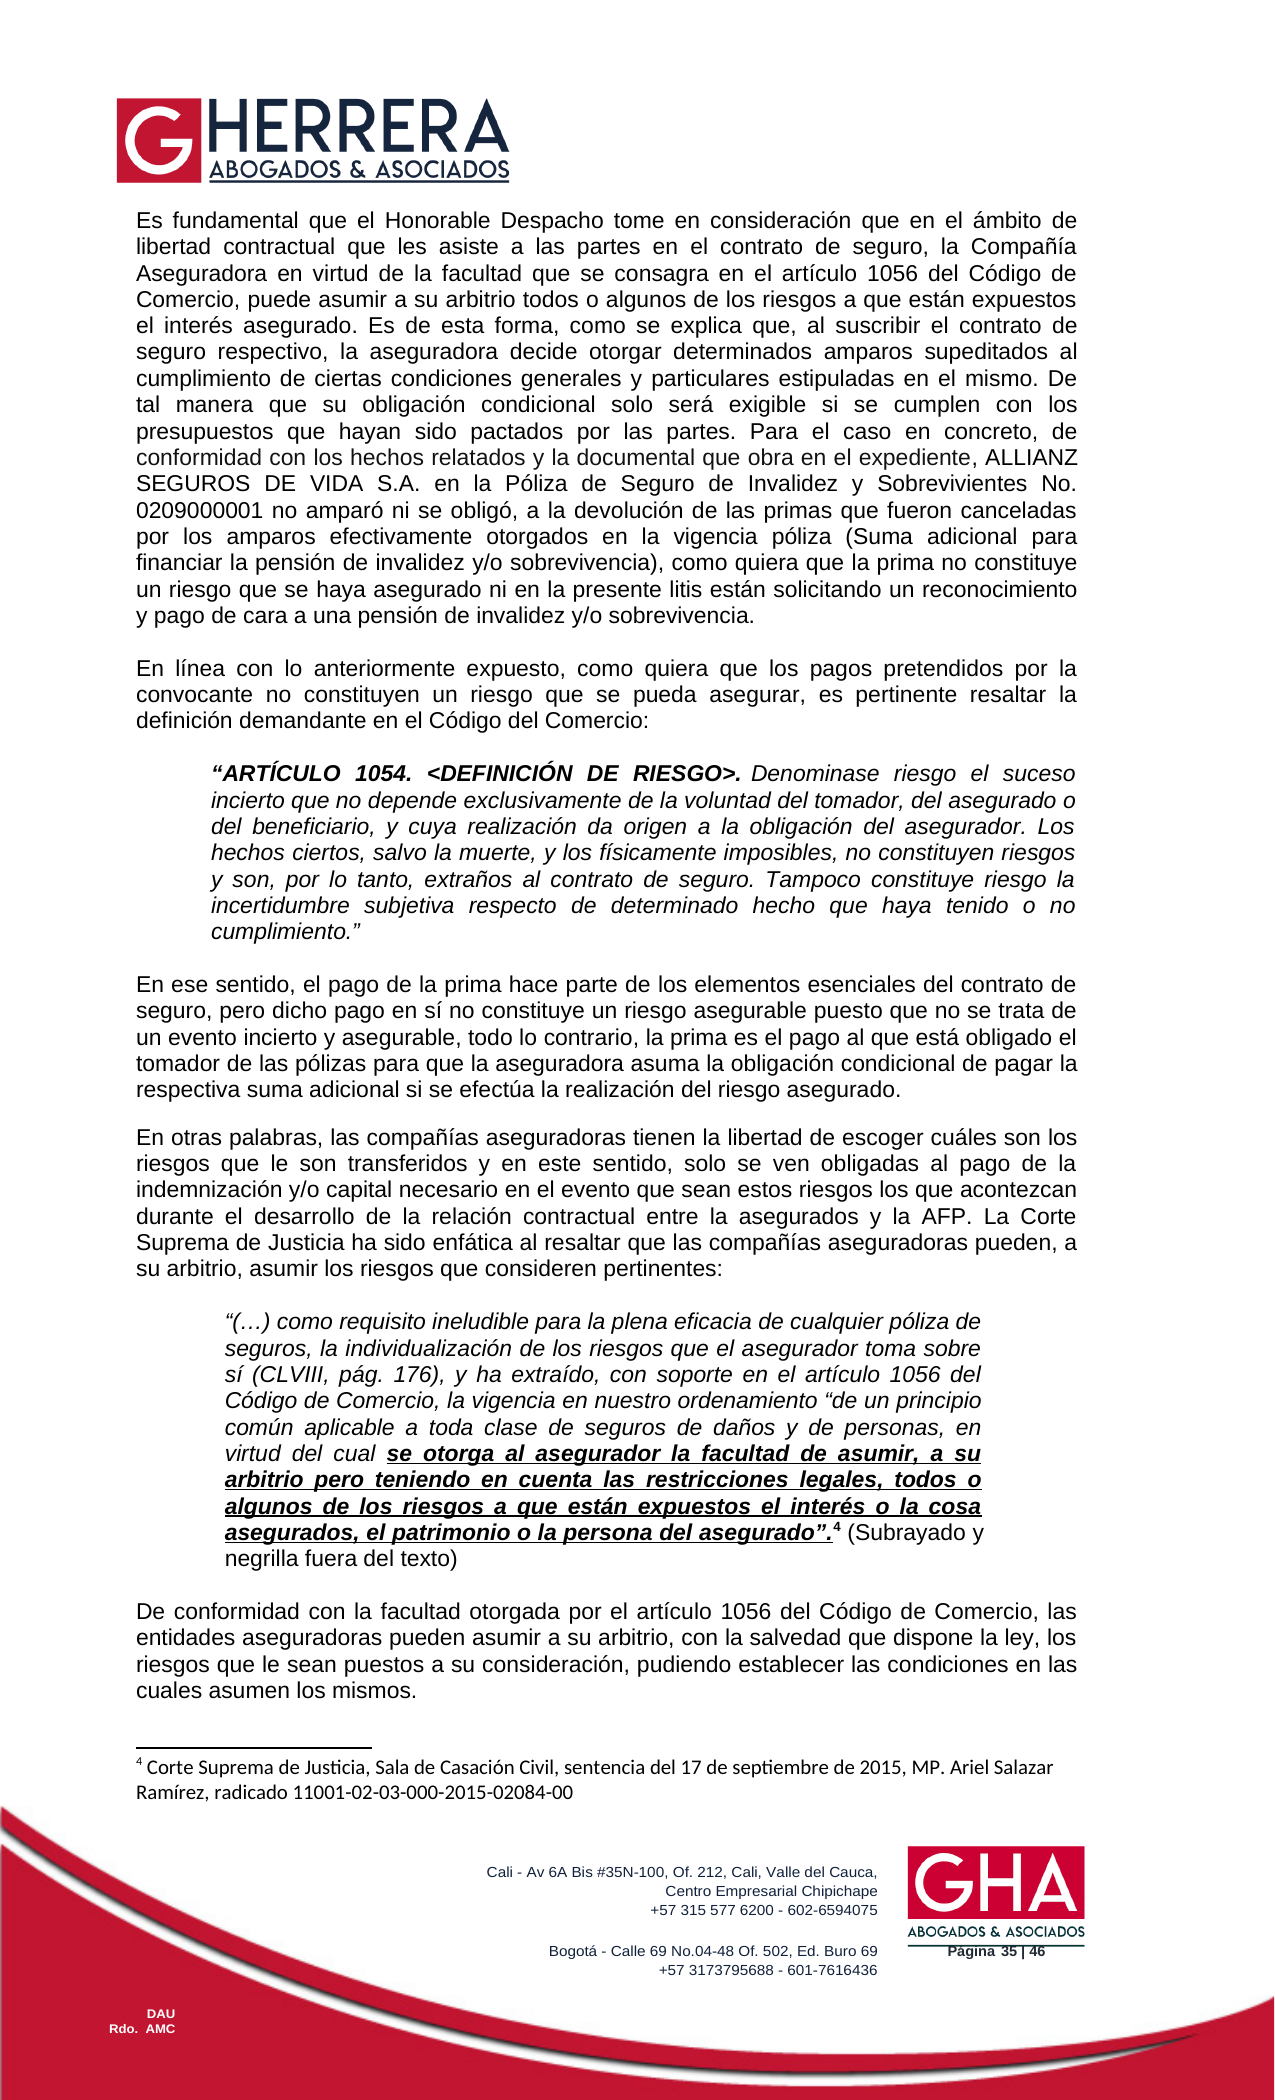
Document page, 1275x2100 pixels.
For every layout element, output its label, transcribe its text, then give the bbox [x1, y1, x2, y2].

picture [96, 75, 529, 206]
text En ese sentido, el pago de la prima hace parte de los elementos esenciales del contrato de seguro, pero dicho pago en sí no constituye un riesgo asegurable puesto que no se trata de un evento incierto y asegurable, todo lo contrario, la prima es el pago al que está obligado el tomador de las pólizas para que la aseguradora asuma la obligación condicional de pagar la respectiva suma adicional si se efectúa la realización del riesgo asegurado. [136, 971, 1078, 1103]
text “(…) como requisito ineludible para la plena eficacia de cualquier póliza de seguros, la individualización de los riesgos que el asegurador toma sobre sí (CLVIII, pág. 176), y ha extraído, con soporte en el artículo 1056 del Código de Comercio, la vigencia en nuestro ordenamiento “de un principio común aplicable a toda clase de seguros de daños y de personas, en virtud del cual se otorga al asegurador la facultad de asumir, a su arbitrio pero teniendo en cuenta las restricciones legales, todos o algunos de los riesgos a que están expuestos el interés o la cosa asegurados, el patrimonio o la persona del asegurado”. (Subrayado y negrilla fuera del texto) [224, 1308, 984, 1572]
text De conformidad con la facultad otorgada por el artículo 1056 del Código de Comercio, las entidades aseguradoras pueden asumir a su arbitrio, con la salvedad que dispone la ley, los riesgos que le sean puestos a su consideración, pudiendo establecer las condiciones en las cuales asumen los mismos. [136, 1598, 1078, 1703]
picture [0, 1793, 1275, 2100]
text “ARTÍCULO 1054. <DEFINICIÓN DE RIESGO>. Denominase riesgo el suceso incierto que no depende exclusivamente de la voluntad del tomador, del asegurado o del beneficiario, y cuya realización da origen a la obligación del asegurador. Los hechos ciertos, salvo la muerte, y los físicamente imposibles, no constituyen riesgos y son, por lo tanto, extraños al contrato de seguro. Tampoco constituye riesgo la incertidumbre subjetiva respecto de determinado hecho que haya tenido o no cumplimiento.” [211, 760, 1078, 945]
text En otras palabras, las compañías aseguradoras tienen la libertad de escoger cuáles son los riesgos que le son transferidos y en este sentido, solo se ven obligadas al pago de la indemnización y/o capital necesario en el evento que sean estos riesgos los que acontezcan durante el desarrollo de la relación contractual entre la asegurados y la AFP. La Corte Suprema de Justicia ha sido enfática al resaltar que las compañías aseguradoras pueden, a su arbitrio, asumir los riesgos que consideren pertinentes: [136, 1124, 1078, 1282]
text Es fundamental que el Honorable Despacho tome en consideración que en el ámbito de libertad contractual que les asiste a las partes en el contrato de seguro, la Compañía Aseguradora en virtud de la facultad que se consagra en el artículo 1056 del Código de Comercio, puede asumir a su arbitrio todos o algunos de los riesgos a que están expuestos el interés asegurado. Es de esta forma, como se explica que, al suscribir el contrato de seguro respectivo, la aseguradora decide otorgar determinados amparos supeditados al cumplimiento de ciertas condiciones generales y particulares estipuladas en el mismo. De tal manera que su obligación condicional solo será exigible si se cumplen con los presupuestos que hayan sido pactados por las partes. Para el caso en concreto, de conformidad con los hechos relatados y la documental que obra en el expediente, ALLIANZ SEGUROS DE VIDA S.A. en la Póliza de Seguro de Invalidez y Sobrevivientes No. 0209000001 no amparó ni se obligó, a la devolución de las primas que fueron canceladas por los amparos efectivamente otorgados en la vigencia póliza (Suma adicional para financiar la pensión de invalidez y/o sobrevivencia), como quiera que la prima no constituye un riesgo que se haya asegurado ni en la presente litis están solicitando un reconocimiento y pago de cara a una pensión de invalidez y/o sobrevivencia. [136, 207, 1078, 628]
text En línea con lo anteriormente expuesto, como quiera que los pagos pretendidos por la convocante no constituyen un riesgo que se pueda asegurar, es pertinente resaltar la definición demandante en el Código del Comercio: [136, 655, 1078, 734]
